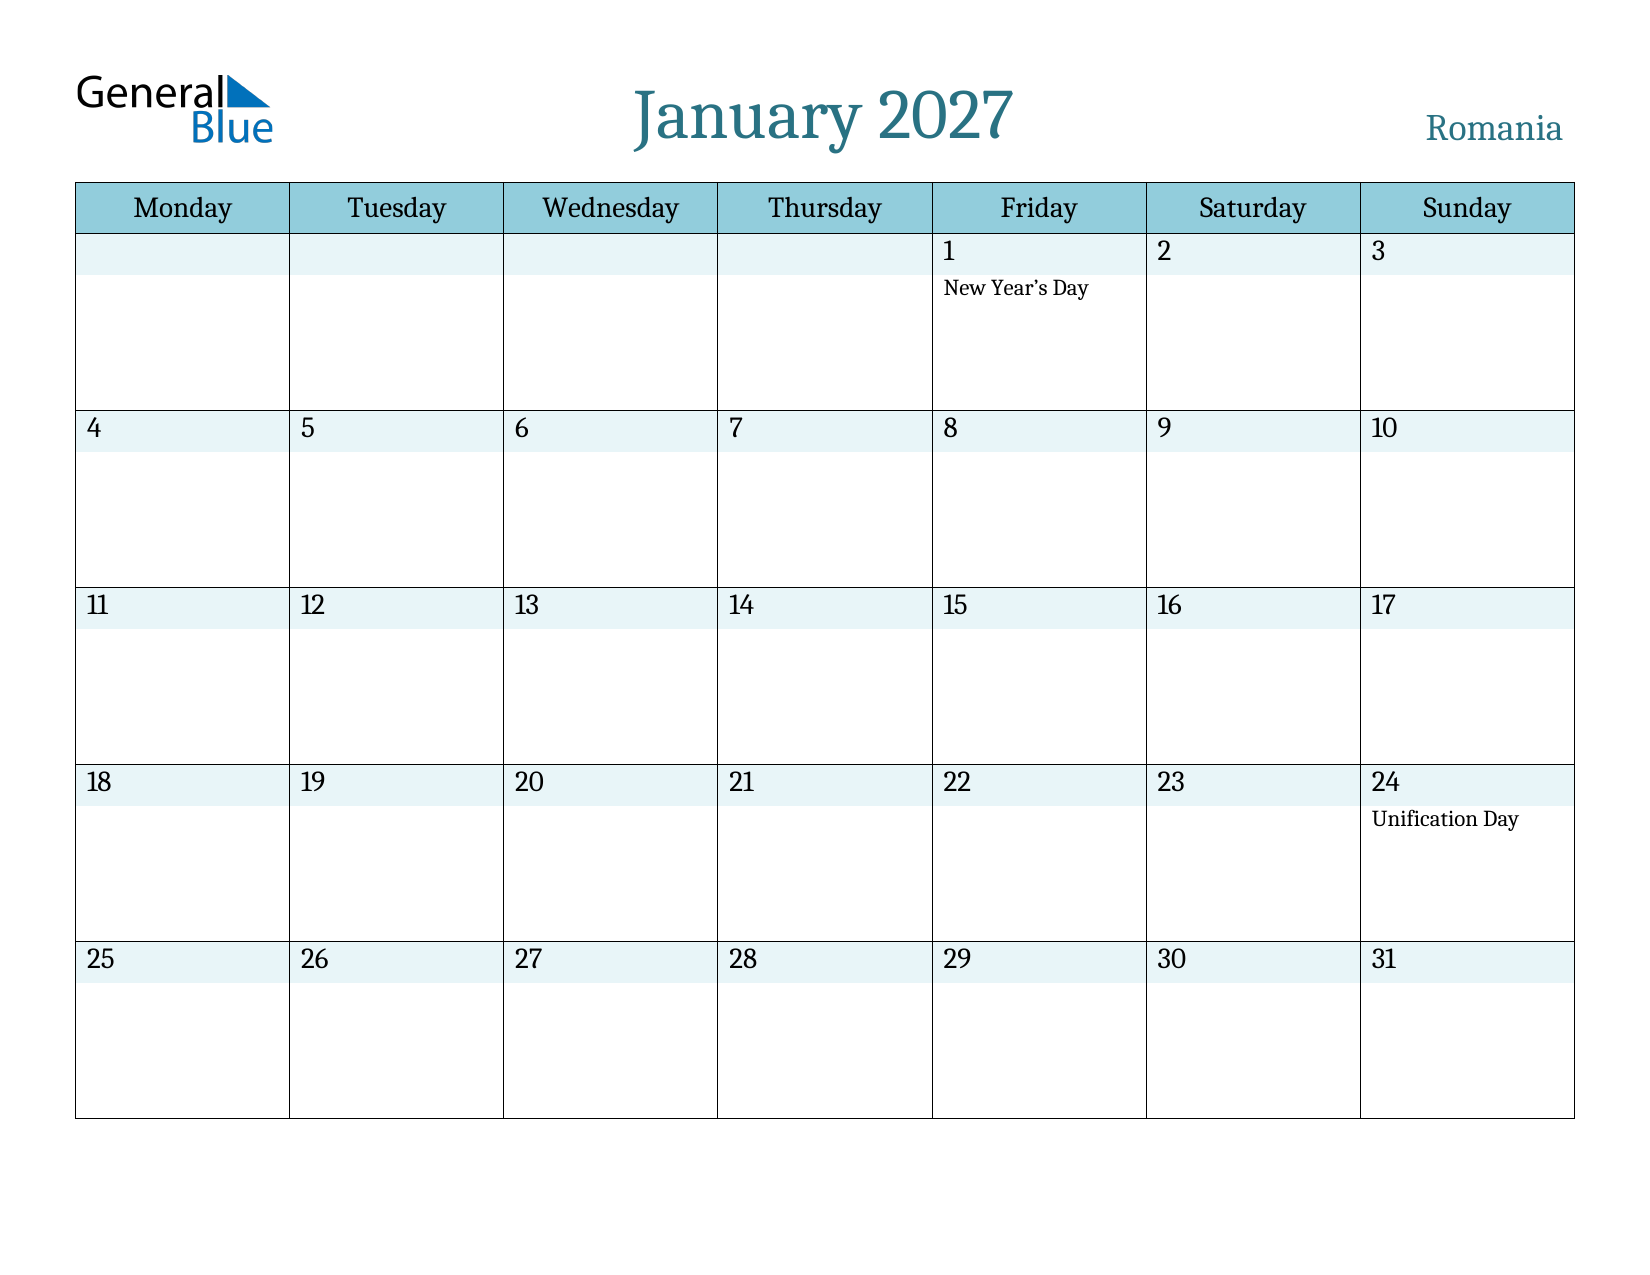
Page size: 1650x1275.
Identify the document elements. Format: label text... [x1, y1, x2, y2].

table_cell [1147, 983, 1360, 1118]
table_cell [1361, 983, 1574, 1118]
table_cell 15 [933, 588, 1146, 629]
table_cell 28 [718, 942, 932, 983]
table_cell 18 [76, 765, 289, 806]
table_cell Friday [933, 183, 1146, 233]
table_cell 8 [933, 411, 1146, 452]
table_cell [290, 275, 503, 410]
table_cell [76, 983, 289, 1118]
table_cell [504, 806, 717, 941]
table_cell 4 [76, 411, 289, 452]
table_cell [76, 806, 289, 941]
table_cell Saturday [1147, 183, 1360, 233]
table_cell [933, 806, 1146, 941]
table_cell New Year’s Day [933, 275, 1146, 410]
table_cell 7 [718, 411, 932, 452]
table_cell [76, 629, 289, 764]
table_cell [290, 806, 503, 941]
table_cell [1147, 452, 1360, 587]
table_header January 2027 [504, 75, 1146, 182]
table_cell 29 [933, 942, 1146, 983]
table_cell 17 [1361, 588, 1574, 629]
table_cell 25 [76, 942, 289, 983]
table_cell [718, 234, 932, 275]
table_cell 6 [504, 411, 717, 452]
table_cell Wednesday [504, 183, 717, 233]
table_header [76, 75, 503, 182]
table_cell 22 [933, 765, 1146, 806]
table_cell [76, 452, 289, 587]
table_cell 21 [718, 765, 932, 806]
table_cell [504, 452, 717, 587]
table_cell [933, 983, 1146, 1118]
table_cell [1361, 452, 1574, 587]
table_cell [718, 452, 932, 587]
table_cell [290, 452, 503, 587]
table_cell 5 [290, 411, 503, 452]
table_cell [76, 275, 289, 410]
table_cell [718, 275, 932, 410]
table_cell 1 [933, 234, 1146, 275]
table_cell [933, 629, 1146, 764]
table_cell 19 [290, 765, 503, 806]
table_cell 13 [504, 588, 717, 629]
table_cell [504, 629, 717, 764]
table_cell [504, 275, 717, 410]
table_cell [290, 234, 503, 275]
table_cell 23 [1147, 765, 1360, 806]
table_cell [504, 234, 717, 275]
table_cell [718, 806, 932, 941]
table_cell 14 [718, 588, 932, 629]
table_cell [1147, 629, 1360, 764]
table_cell [1147, 275, 1360, 410]
table_cell [504, 983, 717, 1118]
table_cell 16 [1147, 588, 1360, 629]
table_cell Monday [76, 183, 289, 233]
table_cell [290, 983, 503, 1118]
table_cell 9 [1147, 411, 1360, 452]
table_cell 31 [1361, 942, 1574, 983]
table_cell [718, 983, 932, 1118]
table_cell 12 [290, 588, 503, 629]
table_cell 11 [76, 588, 289, 629]
picture [77, 75, 273, 143]
table_cell 30 [1147, 942, 1360, 983]
table_cell 10 [1361, 411, 1574, 452]
table_cell [933, 452, 1146, 587]
table_cell Thursday [718, 183, 932, 233]
table_cell 26 [290, 942, 503, 983]
table_cell [1361, 629, 1574, 764]
table_cell [1361, 275, 1574, 410]
table_cell [718, 629, 932, 764]
table_cell Tuesday [290, 183, 503, 233]
table_cell 24 [1361, 765, 1574, 806]
table_cell [76, 234, 289, 275]
table_cell Unification Day [1361, 806, 1574, 941]
table_cell 20 [504, 765, 717, 806]
table_cell 2 [1147, 234, 1360, 275]
table_cell Sunday [1361, 183, 1574, 233]
table_cell [290, 629, 503, 764]
table_cell [1147, 806, 1360, 941]
table_header Romania [1146, 75, 1574, 182]
table_cell 27 [504, 942, 717, 983]
table_cell 3 [1361, 234, 1574, 275]
